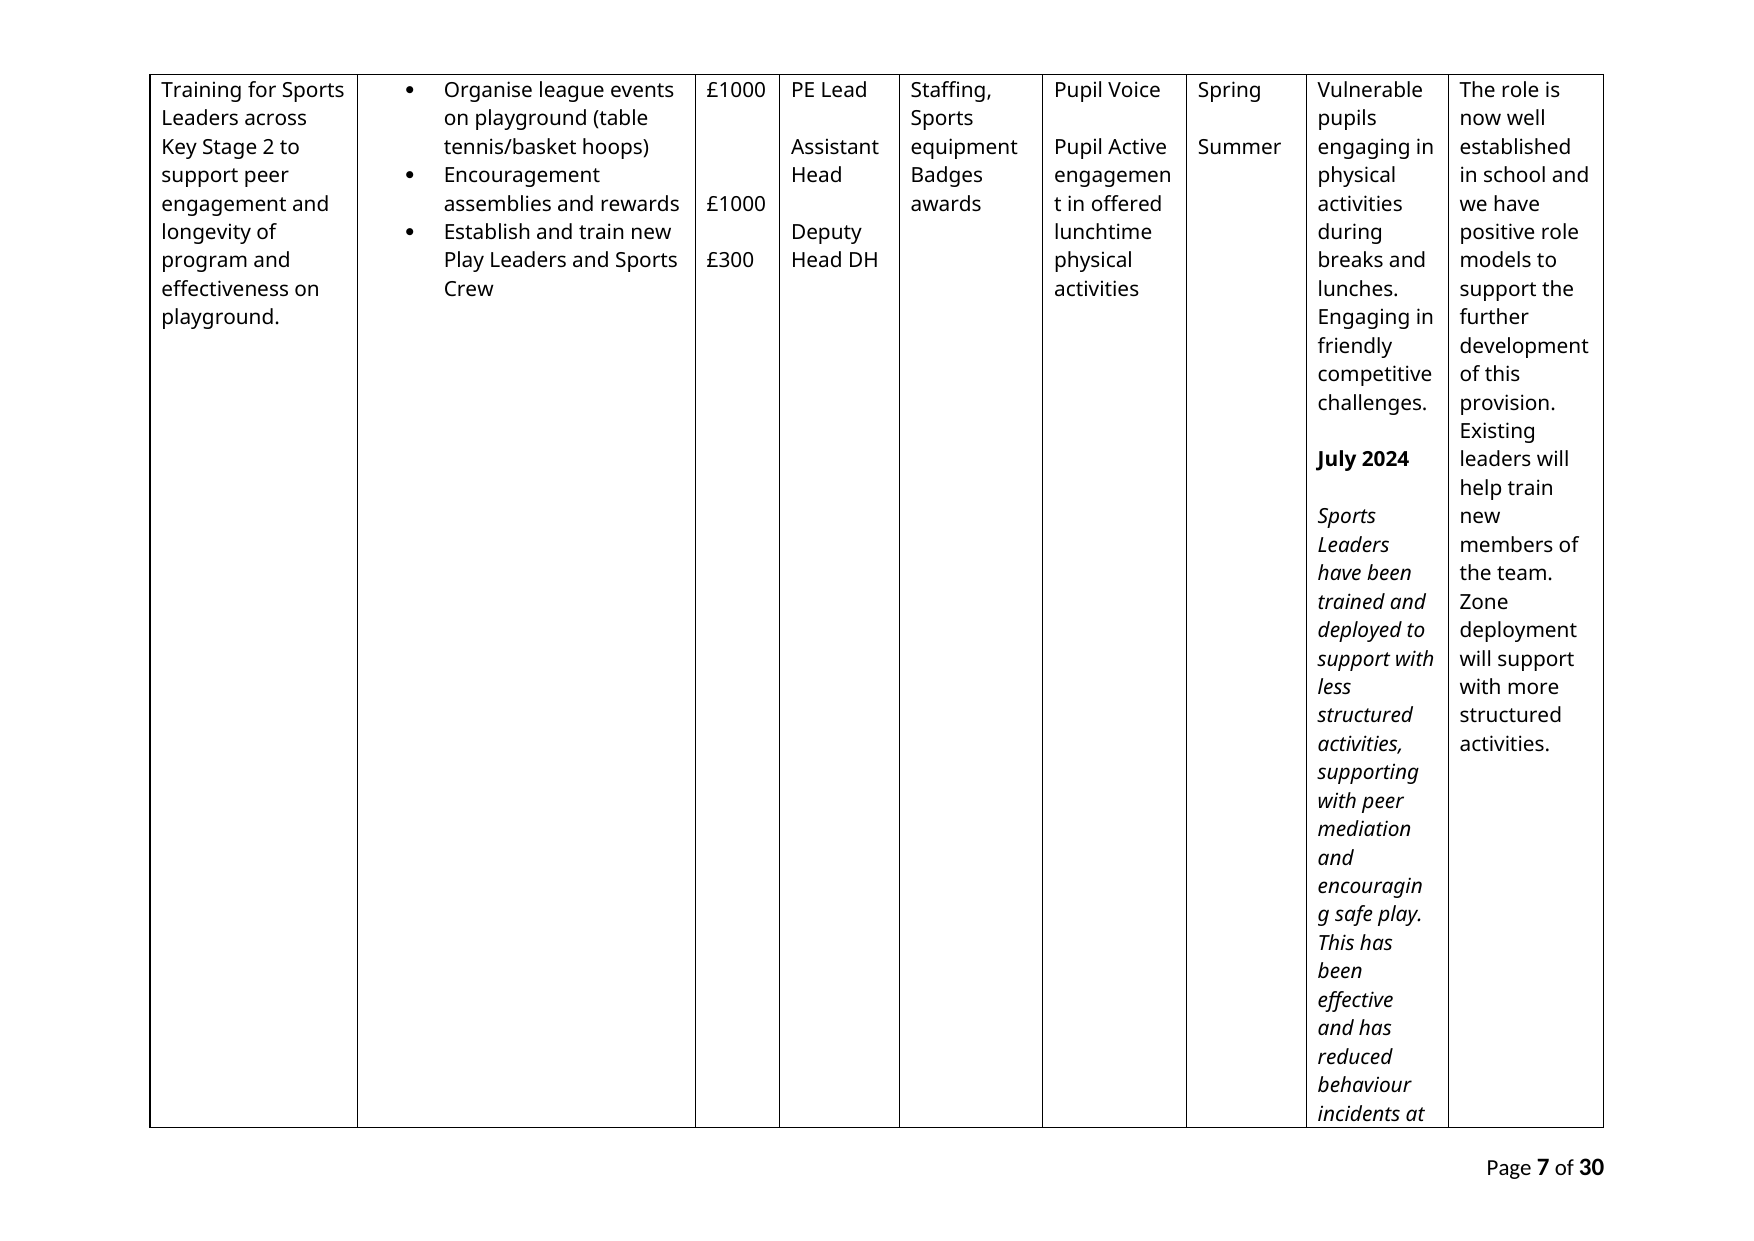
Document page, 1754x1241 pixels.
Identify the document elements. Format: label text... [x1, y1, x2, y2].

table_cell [900, 75, 1042, 1127]
table_cell £1000 £1000 £300 [696, 75, 779, 1127]
table_cell Spring Summer [1187, 75, 1306, 1127]
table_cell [1449, 75, 1603, 1127]
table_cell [780, 75, 899, 1127]
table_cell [1307, 75, 1448, 1127]
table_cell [358, 75, 695, 1127]
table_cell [151, 75, 357, 1127]
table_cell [1043, 75, 1186, 1127]
